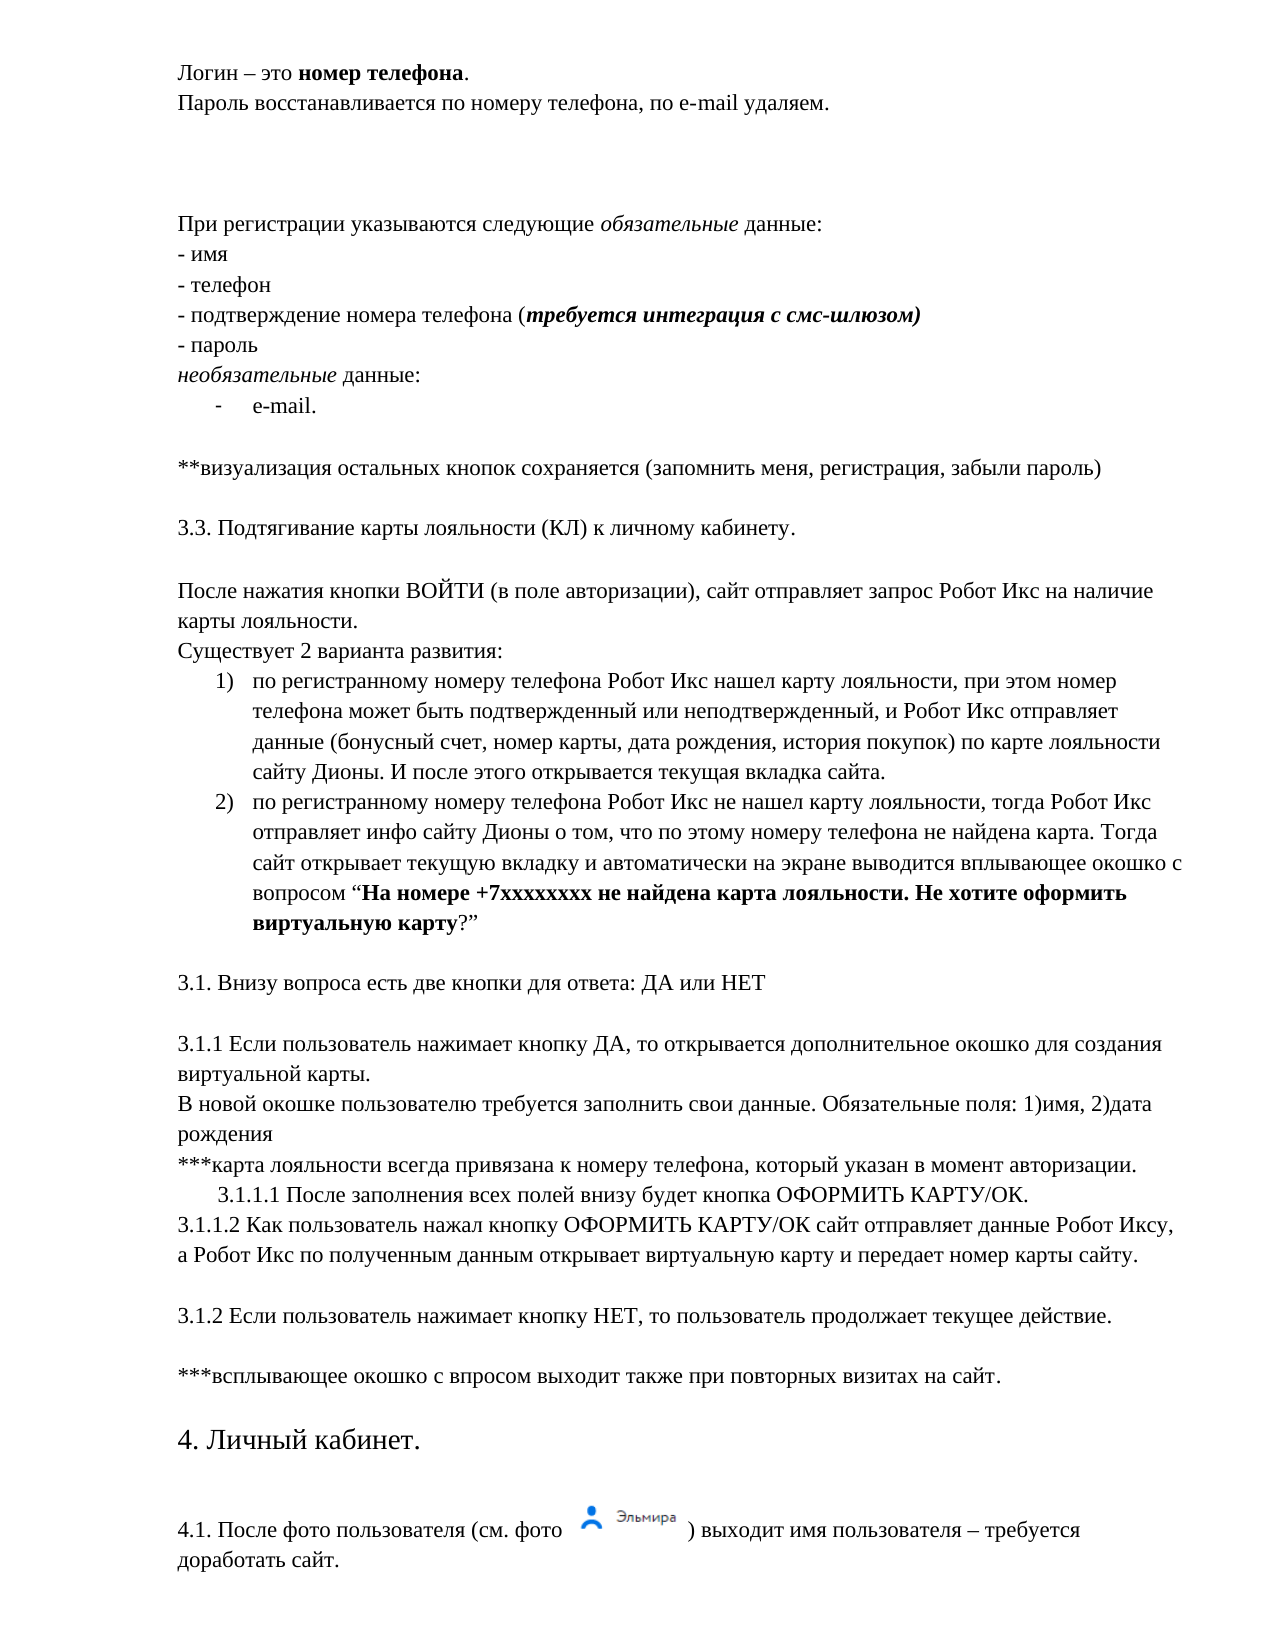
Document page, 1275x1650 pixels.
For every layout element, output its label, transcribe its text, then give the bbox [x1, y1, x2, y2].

text 3.1.1.2 Как пользователь нажал кнопку ОФОРМИТЬ КАРТУ/ОК сайт отправляет данные Робот Иксу, а Робот Икс по полученным данным открывает виртуальную карту и передает номер карты сайту. [177, 1211, 1186, 1268]
text 3.1.1 Если пользователь нажимает кнопку ДА, то открывается дополнительное окошко для создания виртуальной карты. [177, 1030, 1186, 1086]
text 3.1.2 Если пользователь нажимает кнопку НЕТ, то пользователь продолжает текущее действие. [177, 1302, 1186, 1328]
text Существует 2 варианта развития: [177, 637, 1186, 663]
text **визуализация остальных кнопок сохраняется (запомнить меня, регистрация, забыли пароль) [177, 454, 1186, 480]
text После нажатия кнопки ВОЙТИ (в поле авторизации), сайт отправляет запрос Робот Икс на наличие карты лояльности. [177, 577, 1186, 633]
text 4.1. После фото пользователя (см. фото ) выходит имя пользователя – требуется доработать сайт. [177, 1499, 1186, 1573]
list по регистранному номеру телефона Робот Икс нашел карту лояльности, при этом номер телефона может быть подтвержденный или неподтвержденный, и Робот Икс отправляет данные (бонусный счет, номер карты, дата рождения, история покупок) по карте лояльности сайту Дионы. И после этого открывается текущая вкладка сайта. [215, 667, 1186, 784]
list по регистранному номеру телефона Робот Икс не нашел карту лояльности, тогда Робот Икс отправляет инфо сайту Дионы о том, что по этому номеру телефона не найдена карта. Тогда сайт открывает текущую вкладку и автоматически на экране выводится вплывающее окошко с вопросом “На номере +7хххххххх не найдена карта лояльности. Не хотите оформить виртуальную карту?” [215, 788, 1186, 935]
text Пароль восстанавливается по номеру телефона, по е-mail удаляем. [177, 89, 1186, 116]
text 3.1. Внизу вопроса есть две кнопки для ответа: ДА или НЕТ [177, 969, 1186, 996]
text 3.1.1.1 После заполнения всех полей внизу будет кнопка ОФОРМИТЬ КАРТУ/ОК. [177, 1181, 1186, 1207]
text 3.3. Подтягивание карты лояльности (КЛ) к личному кабинету. [177, 514, 1186, 541]
list е-mail. [215, 391, 1186, 419]
text Логин – это номер телефона. [177, 59, 1186, 86]
text необязательные данные: [177, 361, 1186, 388]
text - пароль [177, 331, 1186, 357]
text В новой окошке пользователю требуется заполнить свои данные. Обязательные поля: 1)имя, 2)дата рождения [177, 1090, 1186, 1147]
text ***всплывающее окошко с впросом выходит также при повторных визитах на сайт. [177, 1362, 1186, 1388]
text ***карта лояльности всегда привязана к номеру телефона, который указан в момент авторизации. [177, 1151, 1186, 1177]
text - подтверждение номера телефона (требуется интеграция с смс-шлюзом) [177, 301, 1186, 327]
text При регистрации указываются следующие обязательные данные: [177, 210, 1186, 237]
picture [568, 1499, 688, 1538]
text - имя [177, 240, 1186, 267]
text - телефон [177, 271, 1186, 297]
text 4. Личный кабинет. [177, 1422, 1186, 1456]
